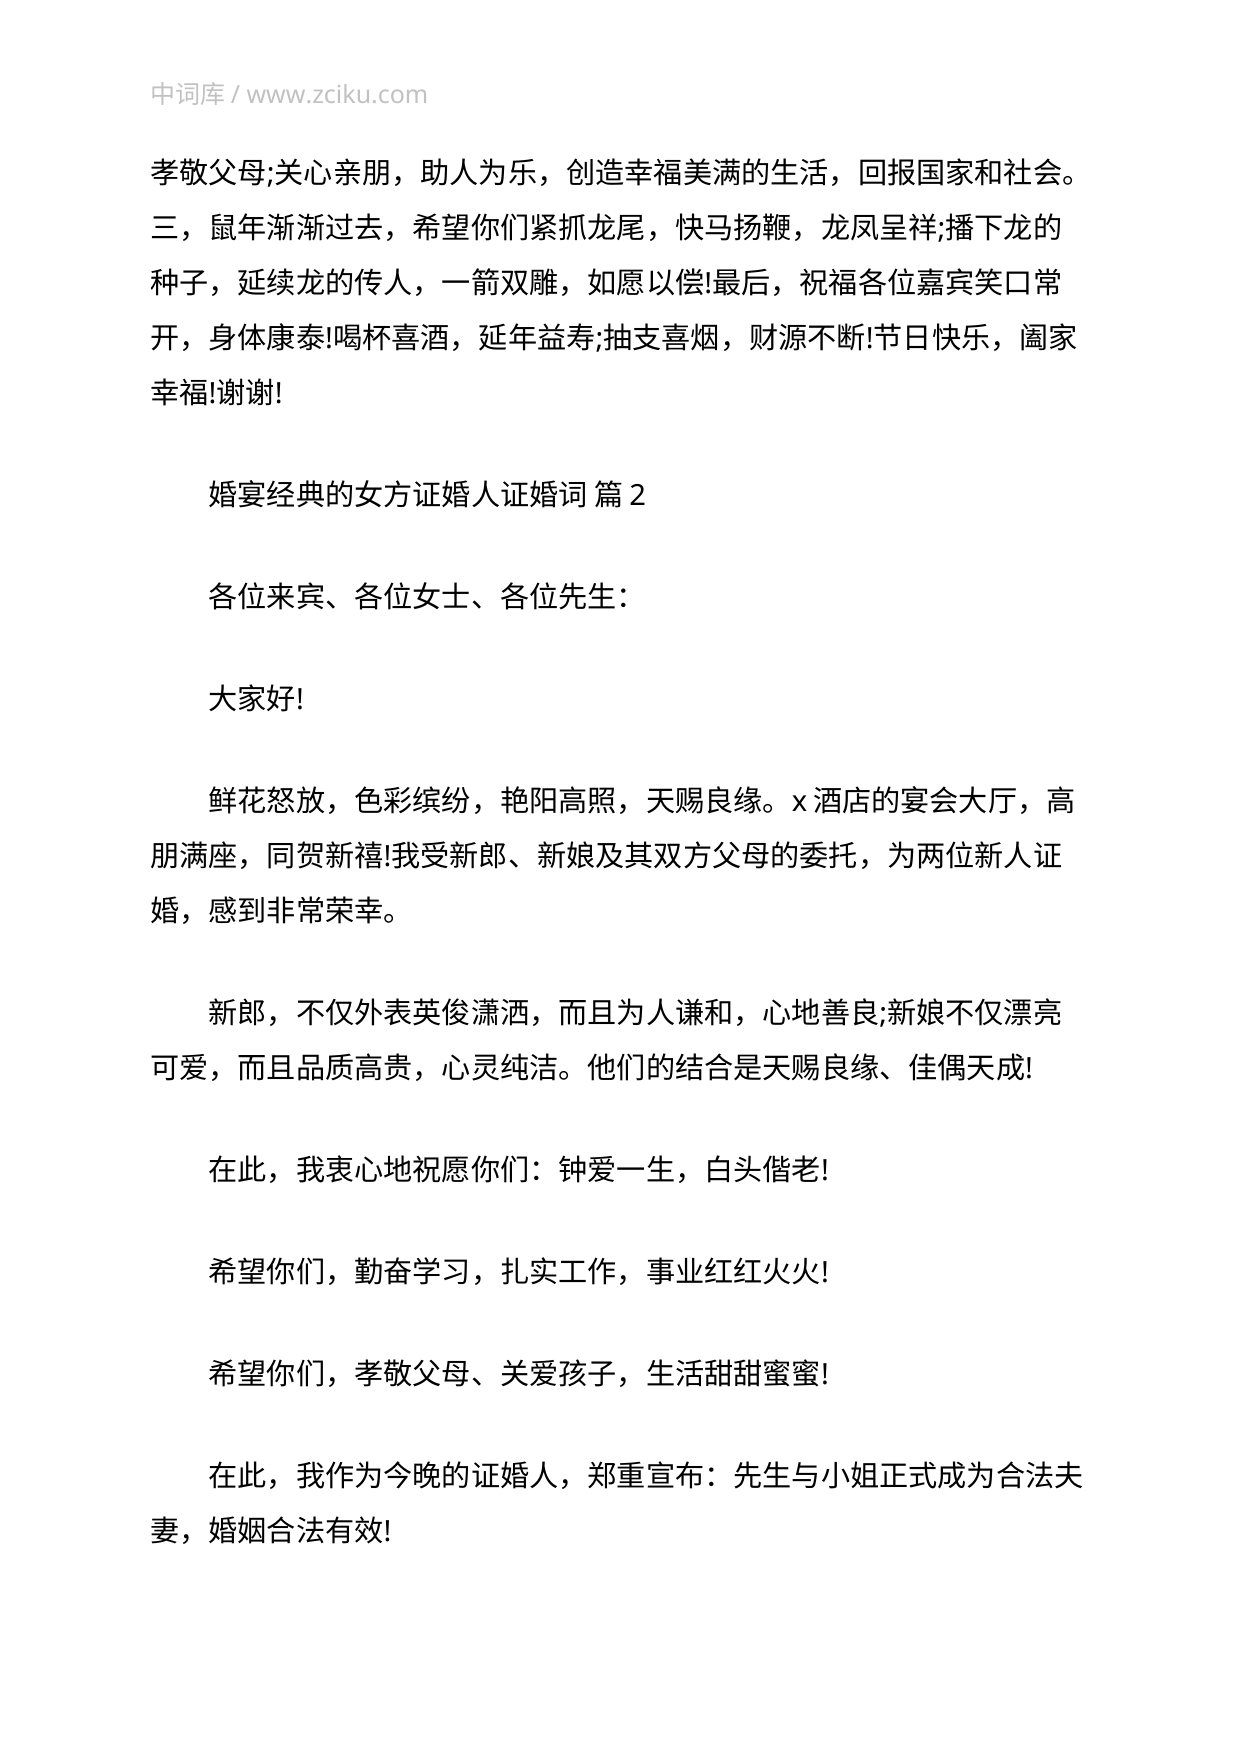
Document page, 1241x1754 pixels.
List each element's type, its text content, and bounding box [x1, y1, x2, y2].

text 婚宴经典的女方证婚人证婚词 篇2 [150, 472, 1090, 514]
text 大家好! [150, 676, 1090, 718]
text 在此，我作为今晚的证婚人，郑重宣布：先生与小姐正式成为合法夫妻，婚姻合法有效! [150, 1452, 1090, 1550]
text 鲜花怒放，色彩缤纷，艳阳高照，天赐良缘。x酒店的宴会大厅，高朋满座，同贺新禧!我受新郎、新娘及其双方父母的委托，为两位新人证婚，感到非常荣幸。 [150, 778, 1090, 930]
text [150, 150, 1090, 412]
text 希望你们，勤奋学习，扎实工作，事业红红火火! [150, 1248, 1090, 1291]
text 在此，我衷心地祝愿你们：钟爱一生，白头偕老! [150, 1146, 1090, 1189]
text 新郎，不仅外表英俊潇洒，而且为人谦和，心地善良;新娘不仅漂亮可爱，而且品质高贵，心灵纯洁。他们的结合是天赐良缘、佳偶天成! [150, 989, 1090, 1087]
text 各位来宾、各位女士、各位先生： [150, 574, 1090, 616]
text 希望你们，孝敬父母、关爱孩子，生活甜甜蜜蜜! [150, 1350, 1090, 1393]
